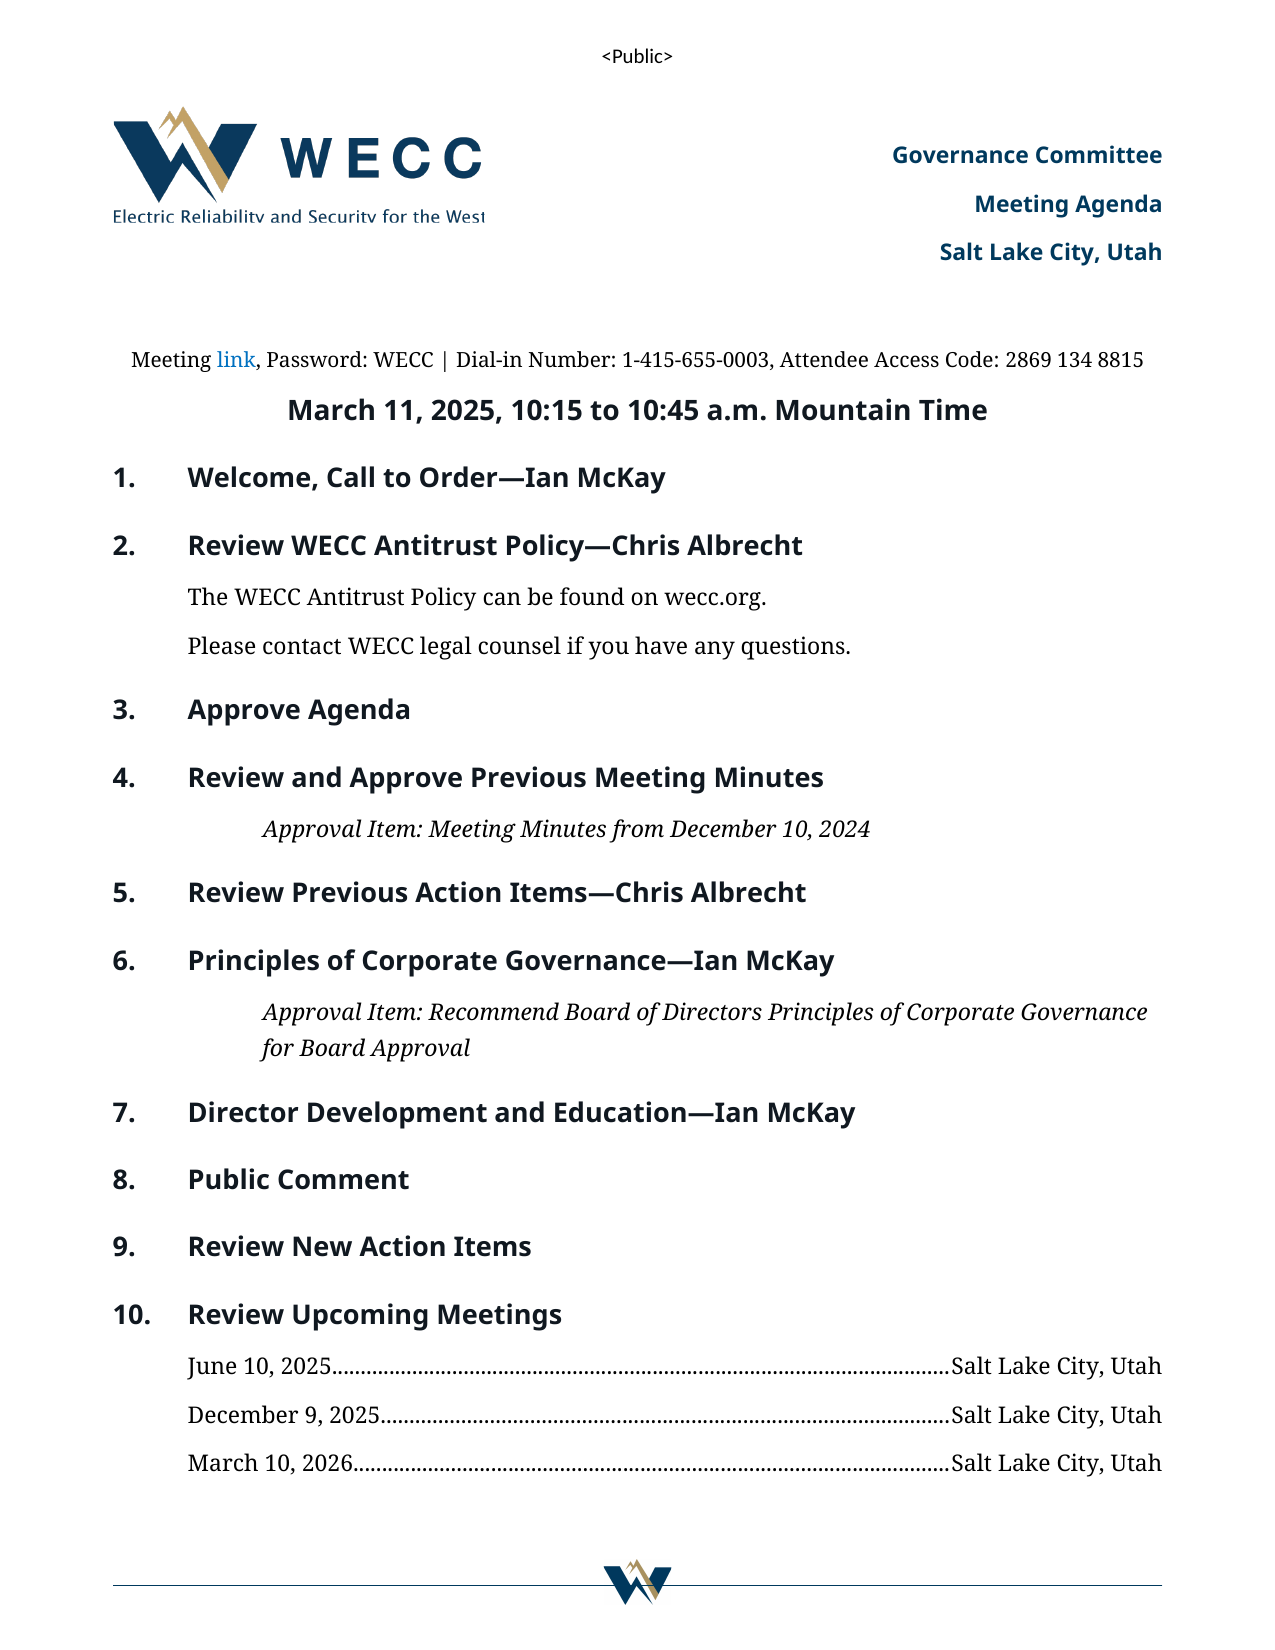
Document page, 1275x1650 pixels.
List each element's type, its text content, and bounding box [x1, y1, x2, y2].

picture [112, 106, 485, 222]
subtitle Principles of Corporate Governance—Ian McKay [112, 941, 1162, 978]
subtitle Welcome, Call to Order—Ian McKay [112, 459, 1162, 496]
text June 10, 2025 Salt Lake City, Utah [187, 1350, 1162, 1381]
text December 9, 2025 Salt Lake City, Utah [187, 1398, 1162, 1430]
text The WECC Antitrust Policy can be found on wecc.org. [187, 581, 1162, 612]
text March 10, 2026 Salt Lake City, Utah [187, 1447, 1162, 1478]
subtitle Review Upcoming Meetings [112, 1295, 1162, 1332]
text Approval Item: Meeting Minutes from December 10, 2024 [262, 813, 1162, 844]
subtitle Review New Action Items [112, 1228, 1162, 1265]
subtitle March 11, 2025, 10:15 to 10:45 a.m. Mountain Time [112, 390, 1162, 428]
picture [603, 1559, 672, 1585]
subtitle Approve Agenda [112, 691, 1162, 727]
subtitle Director Development and Education—Ian McKay [112, 1093, 1162, 1130]
subtitle Public Comment [112, 1160, 1162, 1197]
subtitle Review Previous Action Items—Chris Albrecht [112, 874, 1162, 911]
text Please contact WECC legal counsel if you have any questions. [187, 630, 1162, 661]
picture [603, 1586, 672, 1605]
subtitle Review and Approve Previous Meeting Minutes [112, 758, 1162, 795]
subtitle Review WECC Antitrust Policy—Chris Albrecht [112, 526, 1162, 563]
text Meeting link, Password: WECC | Dial-in Number: 1-415-655-0003, Attendee Access Code: 2869 134 8815 [112, 345, 1162, 373]
text Approval Item: Recommend Board of Directors Principles of Corporate Governance for Board Approval [262, 996, 1162, 1063]
